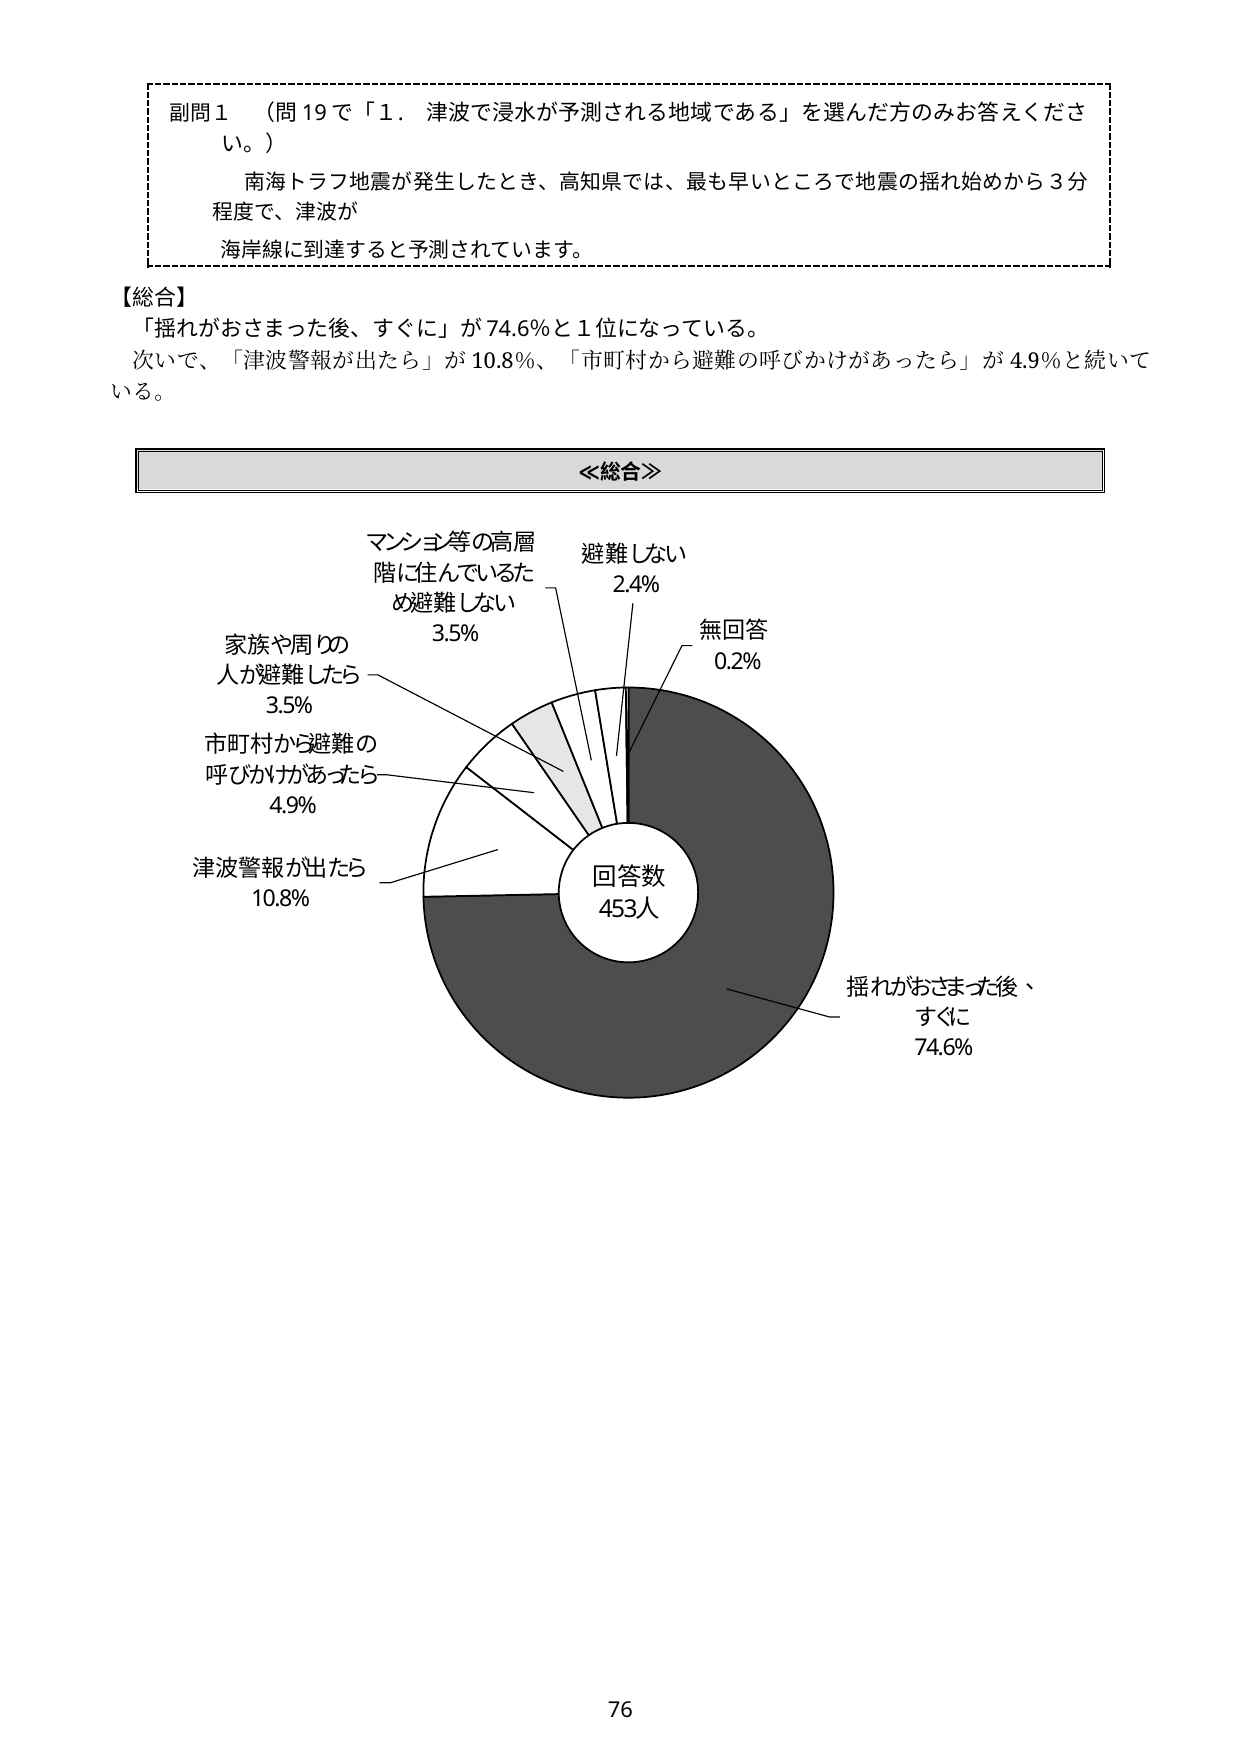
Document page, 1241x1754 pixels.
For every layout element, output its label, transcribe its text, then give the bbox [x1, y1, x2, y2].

text 「揺れがおさまった後、すぐに」が74.6％と１位になっている。 [111, 311, 1152, 343]
text 次いで、「津波警報が出たら」が10.8％、「市町村から避難の呼びかけがあったら」が4.9％と続いている。 [111, 343, 1152, 406]
table_header ≪総合≫ [139, 452, 1102, 489]
table_header 副問１ （問19で「１. 津波で浸水が予測される地域である」を選んだ方のみお答えください。） 南海トラフ地震が発生したとき、高知県では、最も早いところで地震の揺れ始めから３分程度で、津波が 海岸線に到達すると予測されています。 あなたがご自宅にいるときに、今まで経験したことがないような大きな揺れに襲われ、その揺れが１分以上 続いたとします。あなたはいつ避難しますか。（１つだけ○印） [148, 83, 1110, 265]
text 【総合】 [111, 279, 1152, 311]
